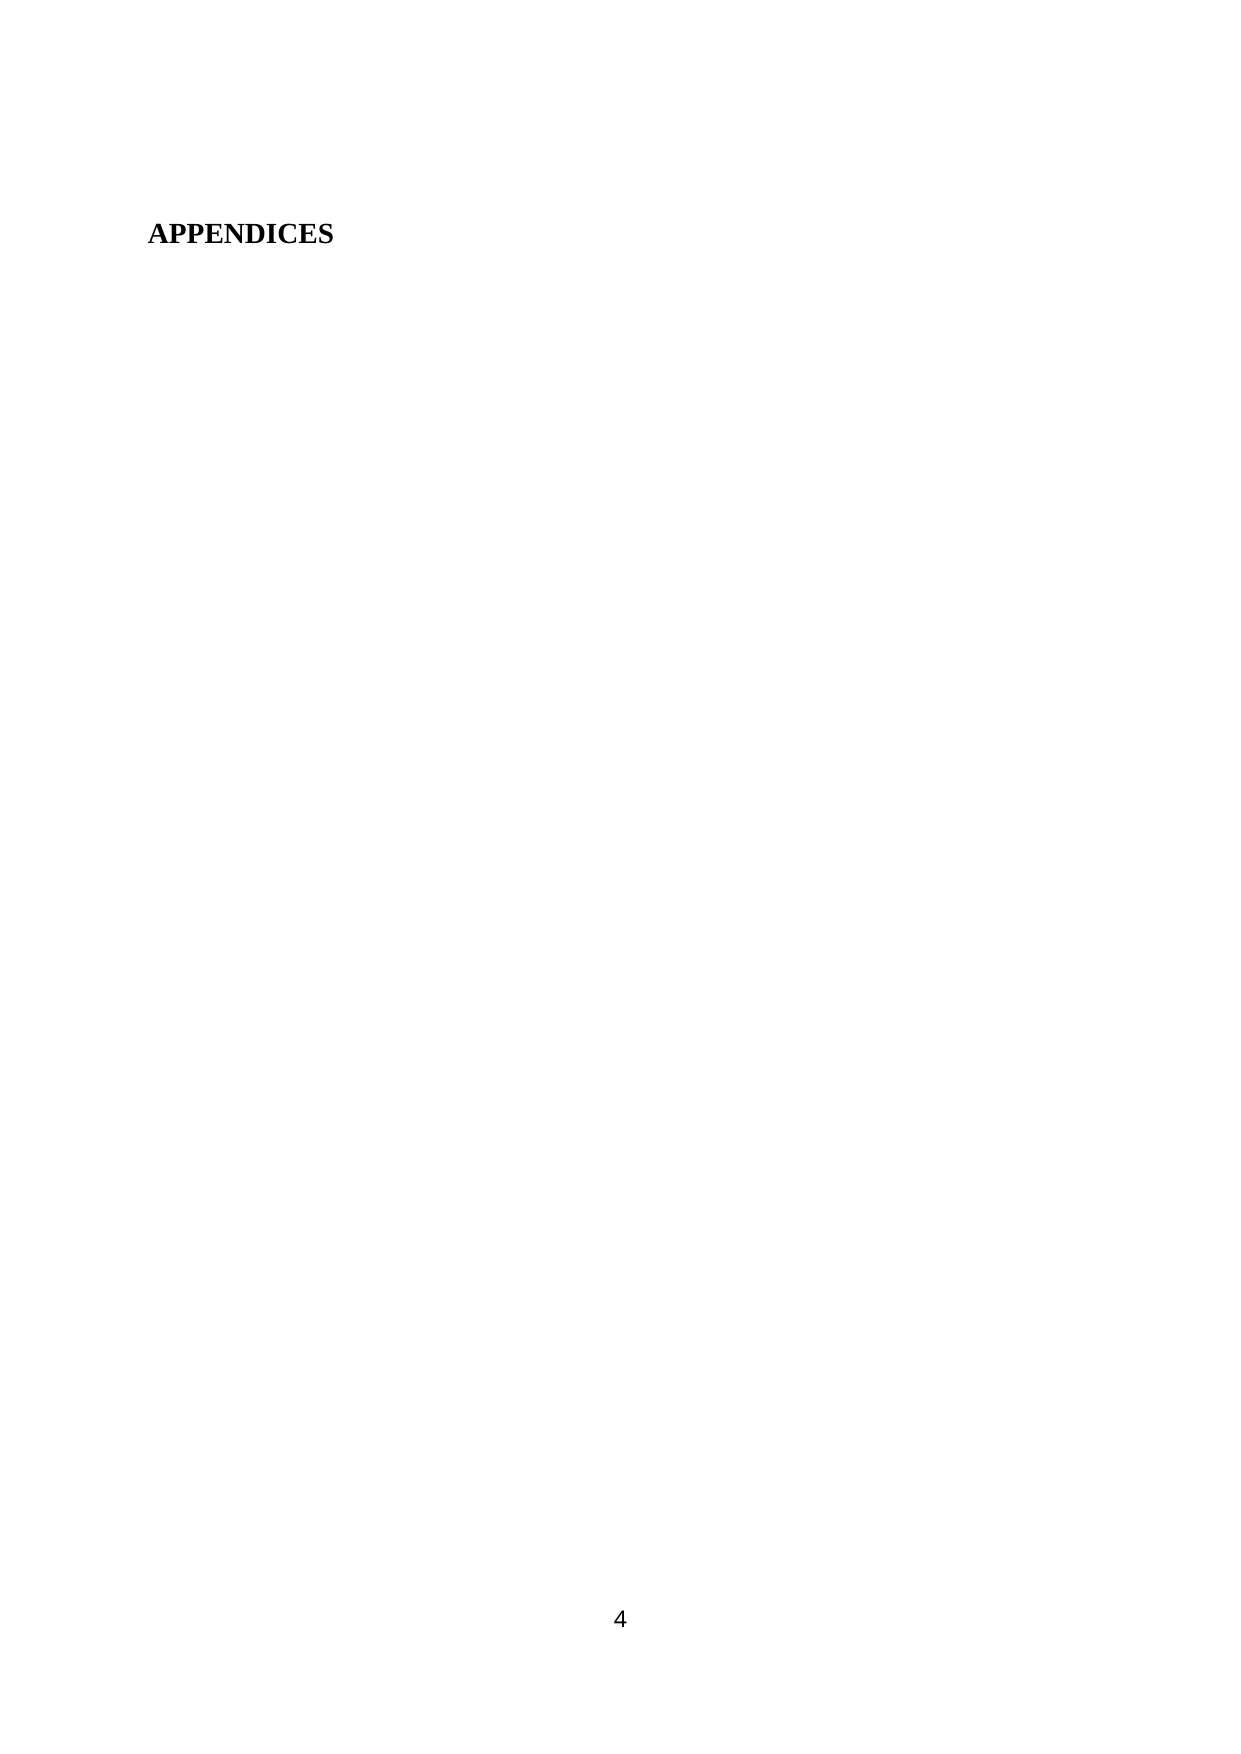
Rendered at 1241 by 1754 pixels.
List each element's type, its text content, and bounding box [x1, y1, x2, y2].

subtitle APPENDICES [148, 216, 1093, 250]
